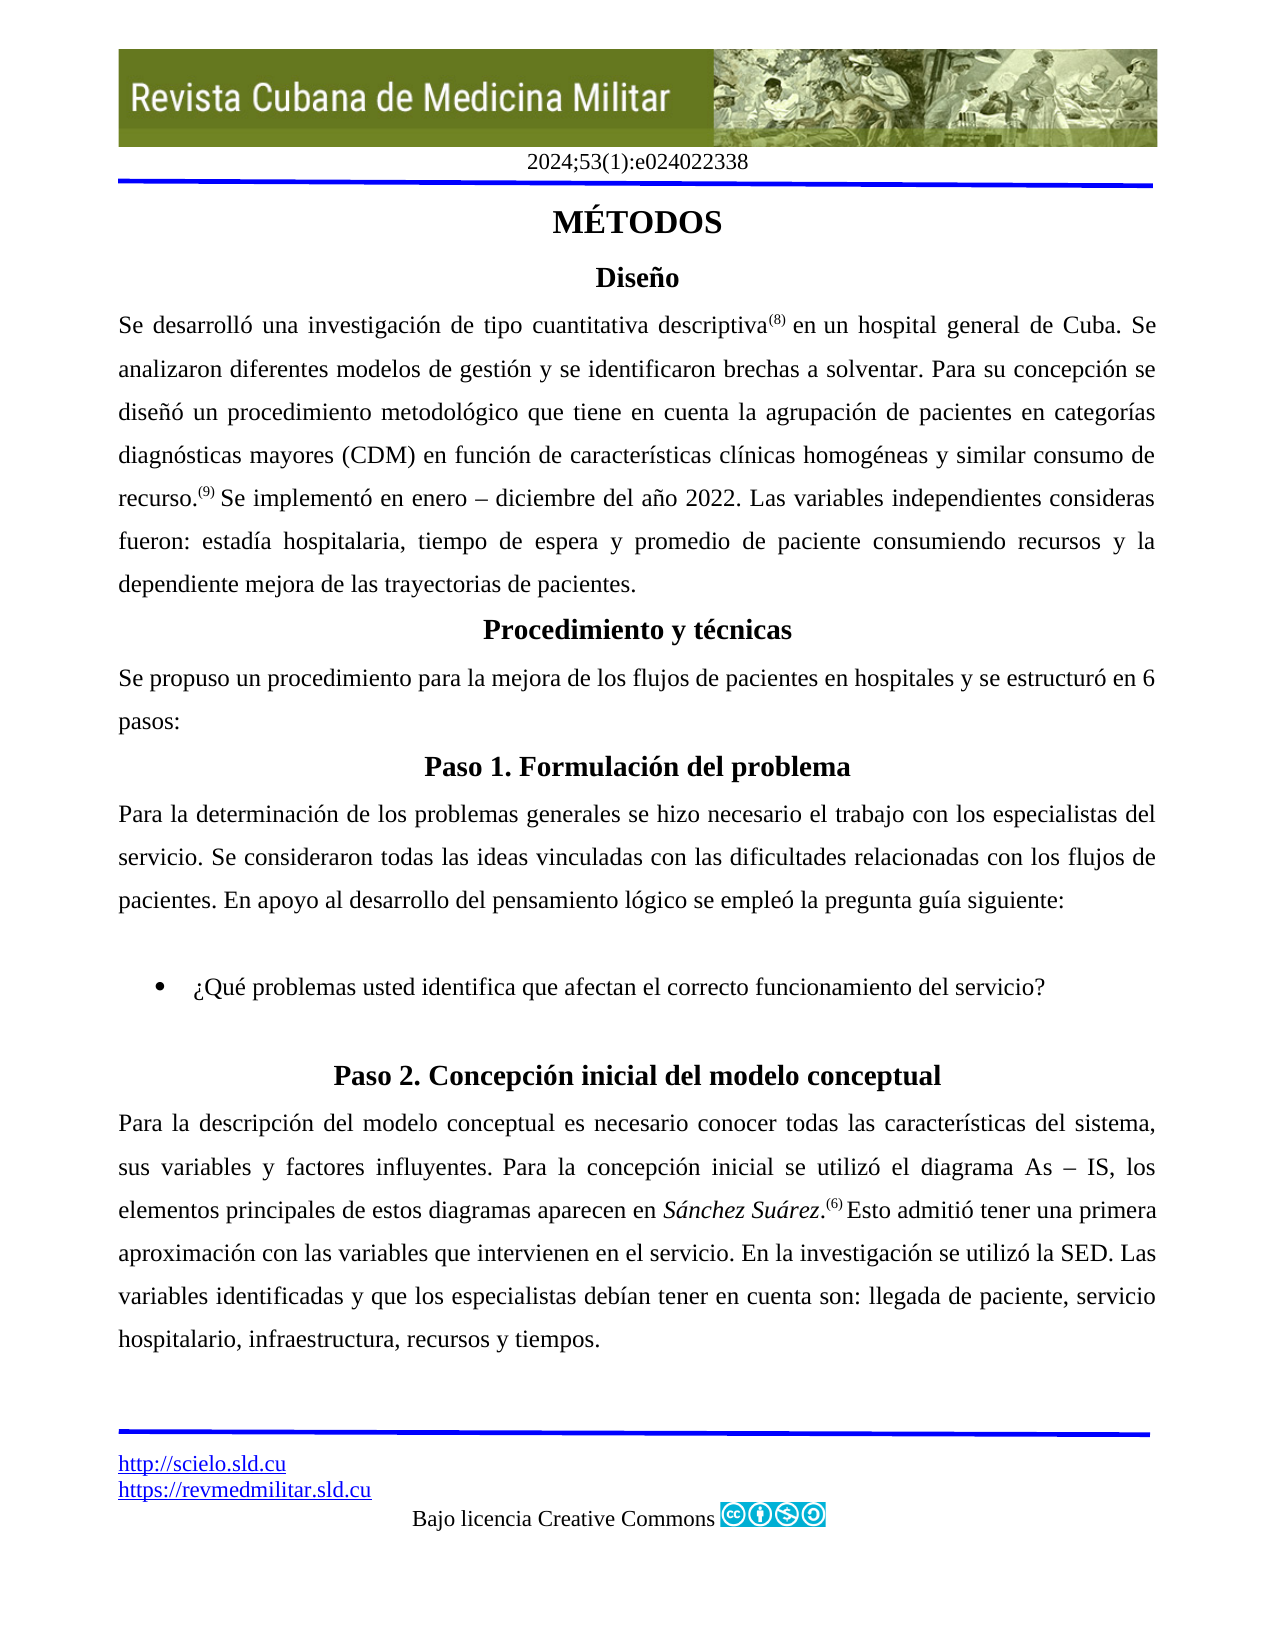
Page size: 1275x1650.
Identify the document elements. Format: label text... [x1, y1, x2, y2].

text Para la descripción del modelo conceptual es necesario conocer todas las características del sistema, sus variables y factores influyentes. Para la concepción inicial se utilizó el diagrama As – IS, los elementos principales de estos diagramas aparecen en Sánchez Suárez.(6) Esto admitió tener una primera aproximación con las variables que intervienen en el servicio. En la investigación se utilizó la SED. Las variables identificadas y que los especialistas debían tener en cuenta son: llegada de paciente, servicio hospitalario, infraestructura, recursos y tiempos. [118, 1108, 1157, 1353]
text Paso 1. Formulación del problema [118, 749, 1157, 783]
text MÉTODOS [118, 203, 1157, 241]
text Diseño [118, 260, 1157, 294]
picture [118, 49, 1158, 147]
text Para la determinación de los problemas generales se hizo necesario el trabajo con los especialistas del servicio. Se consideraron todas las ideas vinculadas con las dificultades relacionadas con los flujos de pacientes. En apoyo al desarrollo del pensamiento lógico se empleó la pregunta guía siguiente: [118, 799, 1157, 914]
text Se propuso un procedimiento para la mejora de los flujos de pacientes en hospitales y se estructuró en 6 pasos: [118, 663, 1157, 735]
list ¿Qué problemas usted identifica que afectan el correcto funcionamiento del servicio? [156, 972, 1157, 1001]
picture [720, 1502, 826, 1527]
text Se desarrolló una investigación de tipo cuantitativa descriptiva(8) en un hospital general de Cuba. Se analizaron diferentes modelos de gestión y se identificaron brechas a solventar. Para su concepción se diseñó un procedimiento metodológico que tiene en cuenta la agrupación de pacientes en categorías diagnósticas mayores (CDM) en función de características clínicas homogéneas y similar consumo de recurso.(9) Se implementó en enero – diciembre del año 2022. Las variables independientes consideras fueron: estadía hospitalaria, tiempo de espera y promedio de paciente consumiendo recursos y la dependiente mejora de las trayectorias de pacientes. [118, 311, 1157, 598]
text Paso 2. Concepción inicial del modelo conceptual [118, 1058, 1157, 1092]
text Procedimiento y técnicas [118, 612, 1157, 646]
